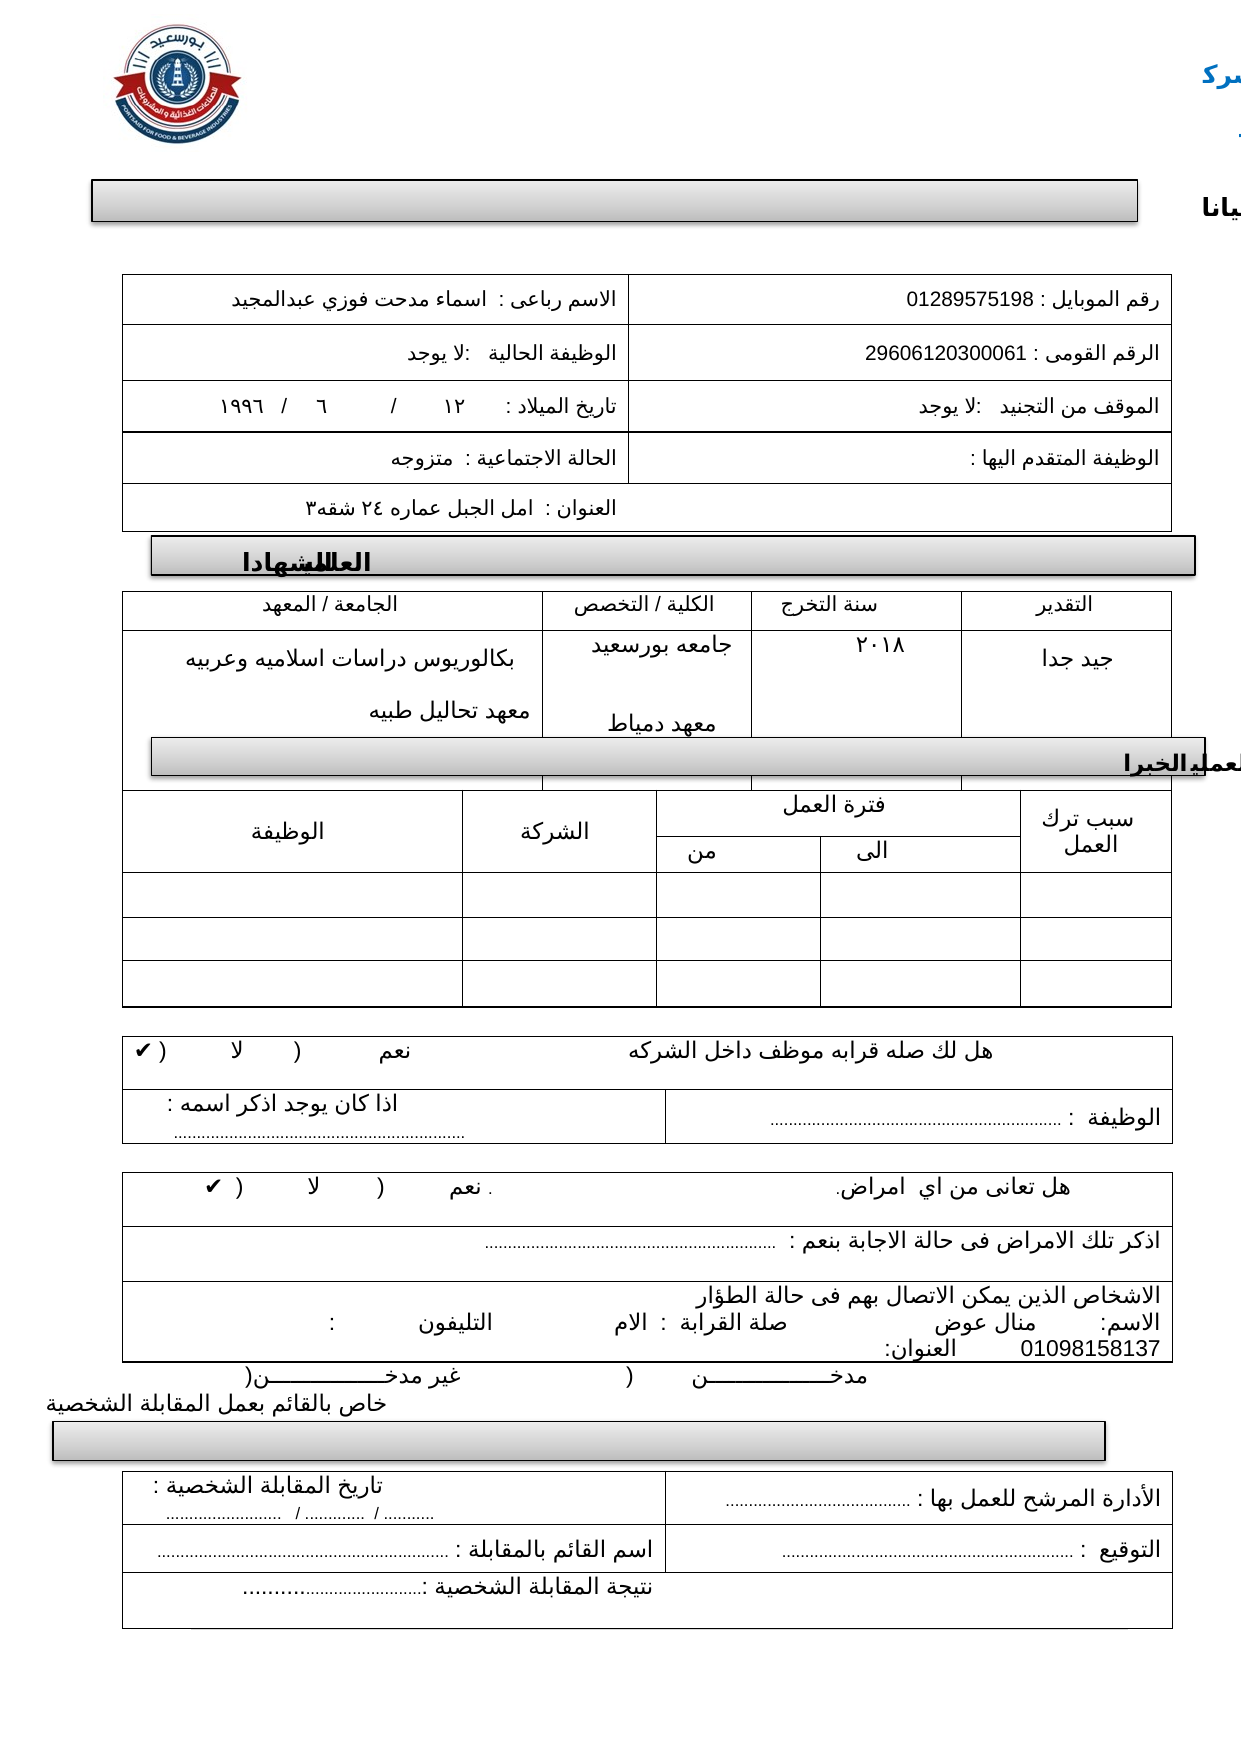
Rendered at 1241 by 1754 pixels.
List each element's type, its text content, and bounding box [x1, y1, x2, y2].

table_cell نتيجة المقابلة الشخصية :................................... [123, 1573, 665, 1627]
table_cell ٢٠١٨ ٢٠٢٠ [752, 631, 961, 732]
table_cell العنوان : امل الجبل عماره ٢٤ شقه٣ [123, 484, 628, 531]
table_cell الوظيفة المتقدم اليها : [629, 433, 1171, 483]
table_cell جيد جدا جيد جدا [962, 631, 1171, 732]
table_cell [1021, 961, 1171, 1006]
table_header الجامعة / المعهد [123, 592, 542, 630]
picture [143, 531, 1202, 585]
table_cell الشركة [463, 791, 656, 872]
picture [152, 738, 1205, 775]
picture [143, 732, 1212, 786]
table_cell [657, 918, 820, 960]
table_header الاسم رباعى : اسماء مدحت فوزي عبدالمجيد [123, 275, 628, 324]
table_cell الاشخاص الذين يمكن الاتصال بهم فى حالة الطؤار الاسم: منال عوض صلة القرابة : الام التليفون : 01098158137 العنوان: [123, 1282, 1172, 1361]
table_cell [657, 961, 820, 1006]
table_cell [123, 918, 462, 960]
table_cell [463, 961, 656, 1006]
table_cell بكالوريوس دراسات اسلاميه وعربيه معهد تحاليل طبيه [123, 631, 542, 789]
table_header التقدير [962, 592, 1171, 630]
table_cell [821, 961, 1020, 1006]
table_cell جامعه بورسعيد معهد دمياط [543, 631, 751, 732]
table_cell اسم القائم بالمقابلة : ............................................................... [123, 1525, 665, 1572]
table_header الكلية / التخصص [543, 592, 751, 630]
table_cell الوظيفة : ............................................................... [666, 1090, 1172, 1143]
picture [103, 14, 252, 152]
table_cell الوظيفة الحالية : لا يوجد [123, 325, 628, 380]
table_cell [629, 484, 1171, 531]
table_cell [665, 1573, 1172, 1627]
picture [84, 175, 1145, 232]
table_cell الوظيفة [123, 791, 462, 872]
table_header هل لك صله قرابه موظف داخل الشركه نعم ( لا ( ✔️ [123, 1037, 1172, 1089]
table_cell سبب ترك العمل [1021, 791, 1171, 872]
table_cell اذكر تلك الامراض فى حالة الاجابة بنعم : ............................................................... [123, 1227, 1172, 1281]
table_cell الموقف من التجنيد : لا يوجد [629, 381, 1171, 431]
table_cell الحالة الاجتماعية : متزوجه [123, 433, 628, 483]
table_header الأدارة المرشح للعمل بها : ........................................ [666, 1472, 1172, 1524]
picture [45, 1416, 1113, 1471]
table_cell [821, 918, 1020, 960]
table_cell [657, 873, 820, 917]
table_cell [123, 961, 462, 1006]
table_cell من [657, 837, 820, 872]
table_cell [821, 873, 1020, 917]
table_cell [1021, 873, 1171, 917]
table_header رقم الموبايل : 01289575198 [629, 275, 1171, 324]
table_cell الى [821, 837, 1020, 872]
table_cell فترة العمل [657, 791, 1020, 836]
table_header سنة التخرج [752, 592, 961, 630]
table_cell [463, 873, 656, 917]
table_cell التوقيع : ............................................................... [666, 1525, 1172, 1572]
table_cell تاريخ الميلاد : ١٢ / ٦ / ١٩٩٦ [123, 381, 628, 431]
table_header هل تعانى من اي امراض. . نعم ( لا ( ✔️ [123, 1173, 1172, 1226]
table_cell [1021, 918, 1171, 960]
table_header تاريخ المقابلة الشخصية : ........... / ............. / ......................... [123, 1472, 665, 1524]
table_cell [463, 918, 656, 960]
table_cell اذا كان يوجد اذكر اسمه : ............................................................... [123, 1090, 665, 1143]
table_cell الرقم القومى : 29606120300061 [629, 325, 1171, 380]
table_cell [123, 873, 462, 917]
